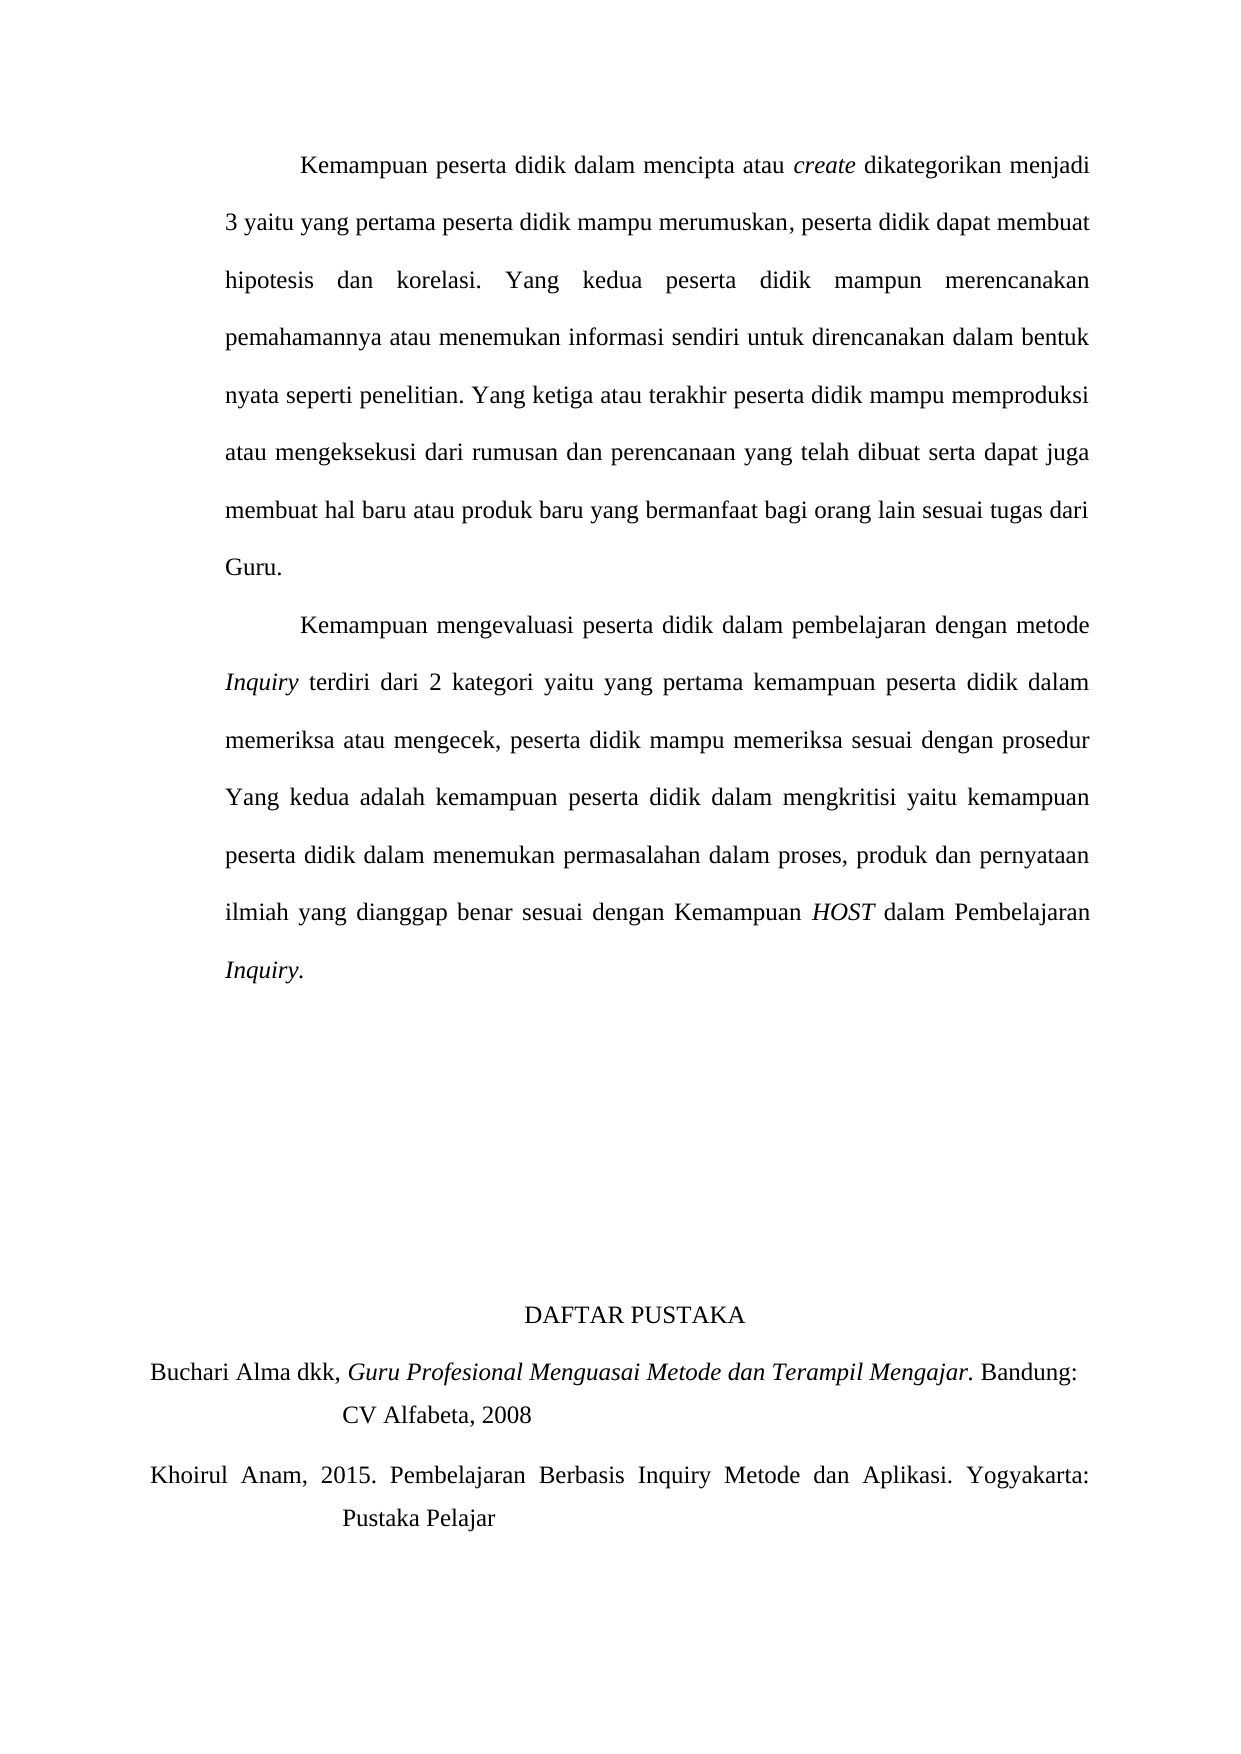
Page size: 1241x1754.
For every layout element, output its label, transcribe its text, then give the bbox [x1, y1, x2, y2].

list Kemampuan peserta didik dalam mencipta atau create dikategorikan menjadi 3 yaitu yang pertama peserta didik mampu merumuskan, peserta didik dapat membuat hipotesis dan korelasi. Yang kedua peserta didik mampun merencanakan pemahamannya atau menemukan informasi sendiri untuk direncanakan dalam bentuk nyata seperti penelitian. Yang ketiga atau terakhir peserta didik mampu memproduksi atau mengeksekusi dari rumusan dan perencanaan yang telah dibuat serta dapat juga membuat hal baru atau produk baru yang bermanfaat bagi orang lain sesuai tugas dari Guru. [225, 150, 1090, 581]
list Kemampuan mengevaluasi peserta didik dalam pembelajaran dengan metode Inquiry terdiri dari 2 kategori yaitu yang pertama kemampuan peserta didik dalam memeriksa atau mengecek, peserta didik mampu memeriksa sesuai dengan prosedur Yang kedua adalah kemampuan peserta didik dalam mengkritisi yaitu kemampuan peserta didik dalam menemukan permasalahan dalam proses, produk dan pernyataan ilmiah yang dianggap benar sesuai dengan Kemampuan HOST dalam Pembelajaran Inquiry. [225, 610, 1090, 984]
text Buchari Alma dkk, Guru Profesional Menguasai Metode dan Terampil Mengajar. Bandung: CV Alfabeta, 2008 [150, 1357, 1090, 1429]
text Khoirul Anam, 2015. Pembelajaran Berbasis Inquiry Metode dan Aplikasi. Yogyakarta: Pustaka Pelajar [150, 1460, 1090, 1532]
list DAFTAR PUSTAKA [150, 1300, 1090, 1329]
